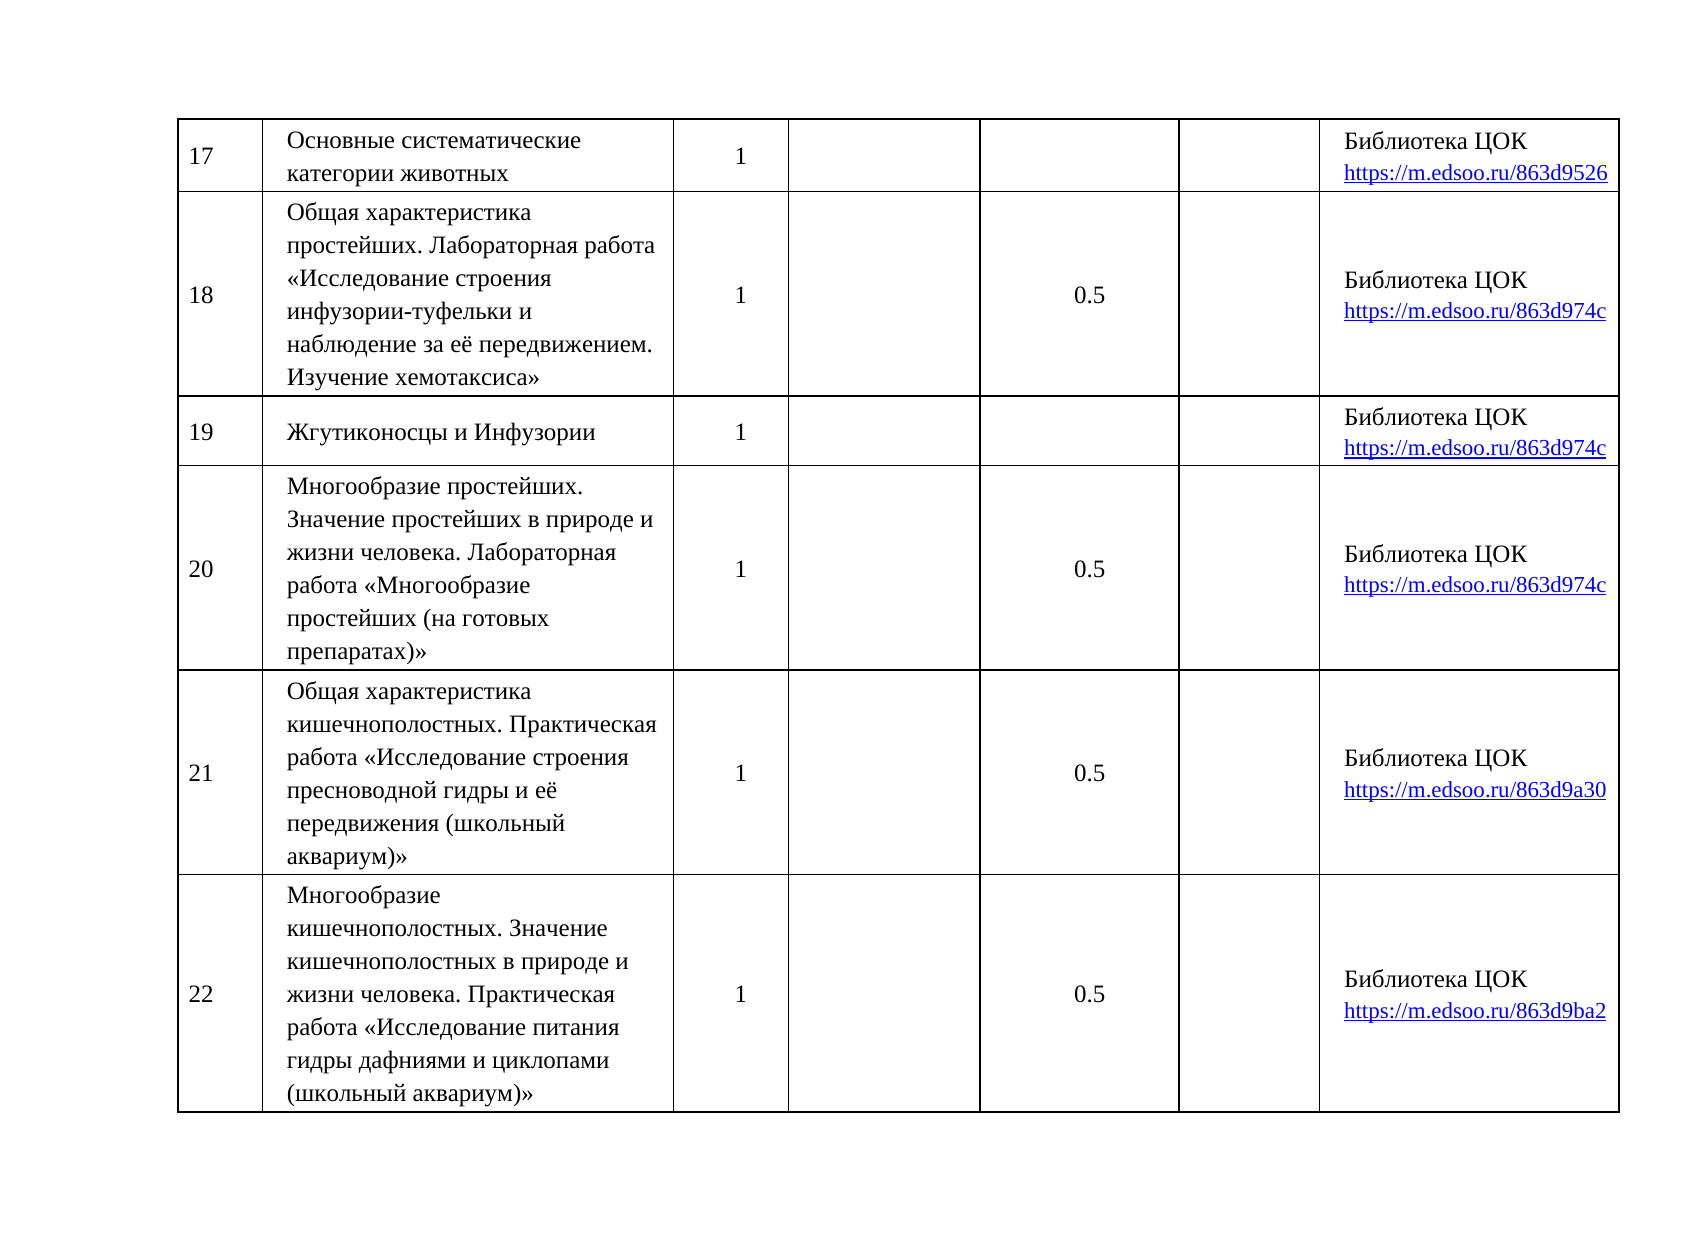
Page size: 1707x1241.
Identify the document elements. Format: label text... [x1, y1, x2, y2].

table_cell Библиотека ЦОК https://m.edsoo.ru/863d9526 [1320, 120, 1618, 191]
table_cell 18 [179, 192, 262, 395]
table_cell Библиотека ЦОК https://m.edsoo.ru/863d9ba2 [1320, 875, 1618, 1111]
table_cell Общая характеристика кишечнополостных. Практическая работа «Исследование строения пресноводной гидры и её передвижения (школьный аквариум)» [263, 671, 673, 873]
table_cell [789, 192, 979, 395]
table_cell Многообразие кишечнополостных. Значение кишечнополостных в природе и жизни человека. Практическая работа «Исследование питания гидры дафниями и циклопами (школьный аквариум)» [263, 875, 673, 1111]
table_cell [1180, 466, 1319, 669]
table_cell 1 [674, 875, 788, 1111]
table_cell 1 [674, 192, 788, 395]
table_cell 1 [674, 397, 788, 464]
table_cell Библиотека ЦОК https://m.edsoo.ru/863d974c [1320, 397, 1618, 464]
table_cell Библиотека ЦОК https://m.edsoo.ru/863d974c [1320, 466, 1618, 669]
table_cell 0.5 [981, 875, 1178, 1111]
table_cell Основные систематические категории животных [263, 120, 673, 191]
table_cell 19 [179, 397, 262, 464]
table_cell [1180, 671, 1319, 873]
table_cell Жгутиконосцы и Инфузории [263, 397, 673, 464]
table_cell 21 [179, 671, 262, 873]
table_cell [789, 466, 979, 669]
table_cell [1180, 120, 1319, 191]
table_cell [1180, 192, 1319, 395]
table_cell 0.5 [981, 671, 1178, 873]
table_cell 0.5 [981, 466, 1178, 669]
table_cell [789, 875, 979, 1111]
table_cell 22 [179, 875, 262, 1111]
table_cell [789, 120, 979, 191]
table_cell 0.5 [981, 192, 1178, 395]
table_cell 20 [179, 466, 262, 669]
table_cell 1 [674, 671, 788, 873]
table_cell Библиотека ЦОК https://m.edsoo.ru/863d9a30 [1320, 671, 1618, 873]
table_cell [981, 397, 1178, 464]
table_cell [981, 120, 1178, 191]
table_cell Общая характеристика простейших. Лабораторная работа «Исследование строения инфузории-туфельки и наблюдение за её передвижением. Изучение хемотаксиса» [263, 192, 673, 395]
table_cell [789, 671, 979, 873]
table_cell [1180, 875, 1319, 1111]
table_cell 1 [674, 466, 788, 669]
table_cell [1180, 397, 1319, 464]
table_cell Библиотека ЦОК https://m.edsoo.ru/863d974c [1320, 192, 1618, 395]
table_cell Многообразие простейших. Значение простейших в природе и жизни человека. Лабораторная работа «Многообразие простейших (на готовых препаратах)» [263, 466, 673, 669]
table_cell 17 [179, 120, 262, 191]
table_cell 1 [674, 120, 788, 191]
table_cell [789, 397, 979, 464]
